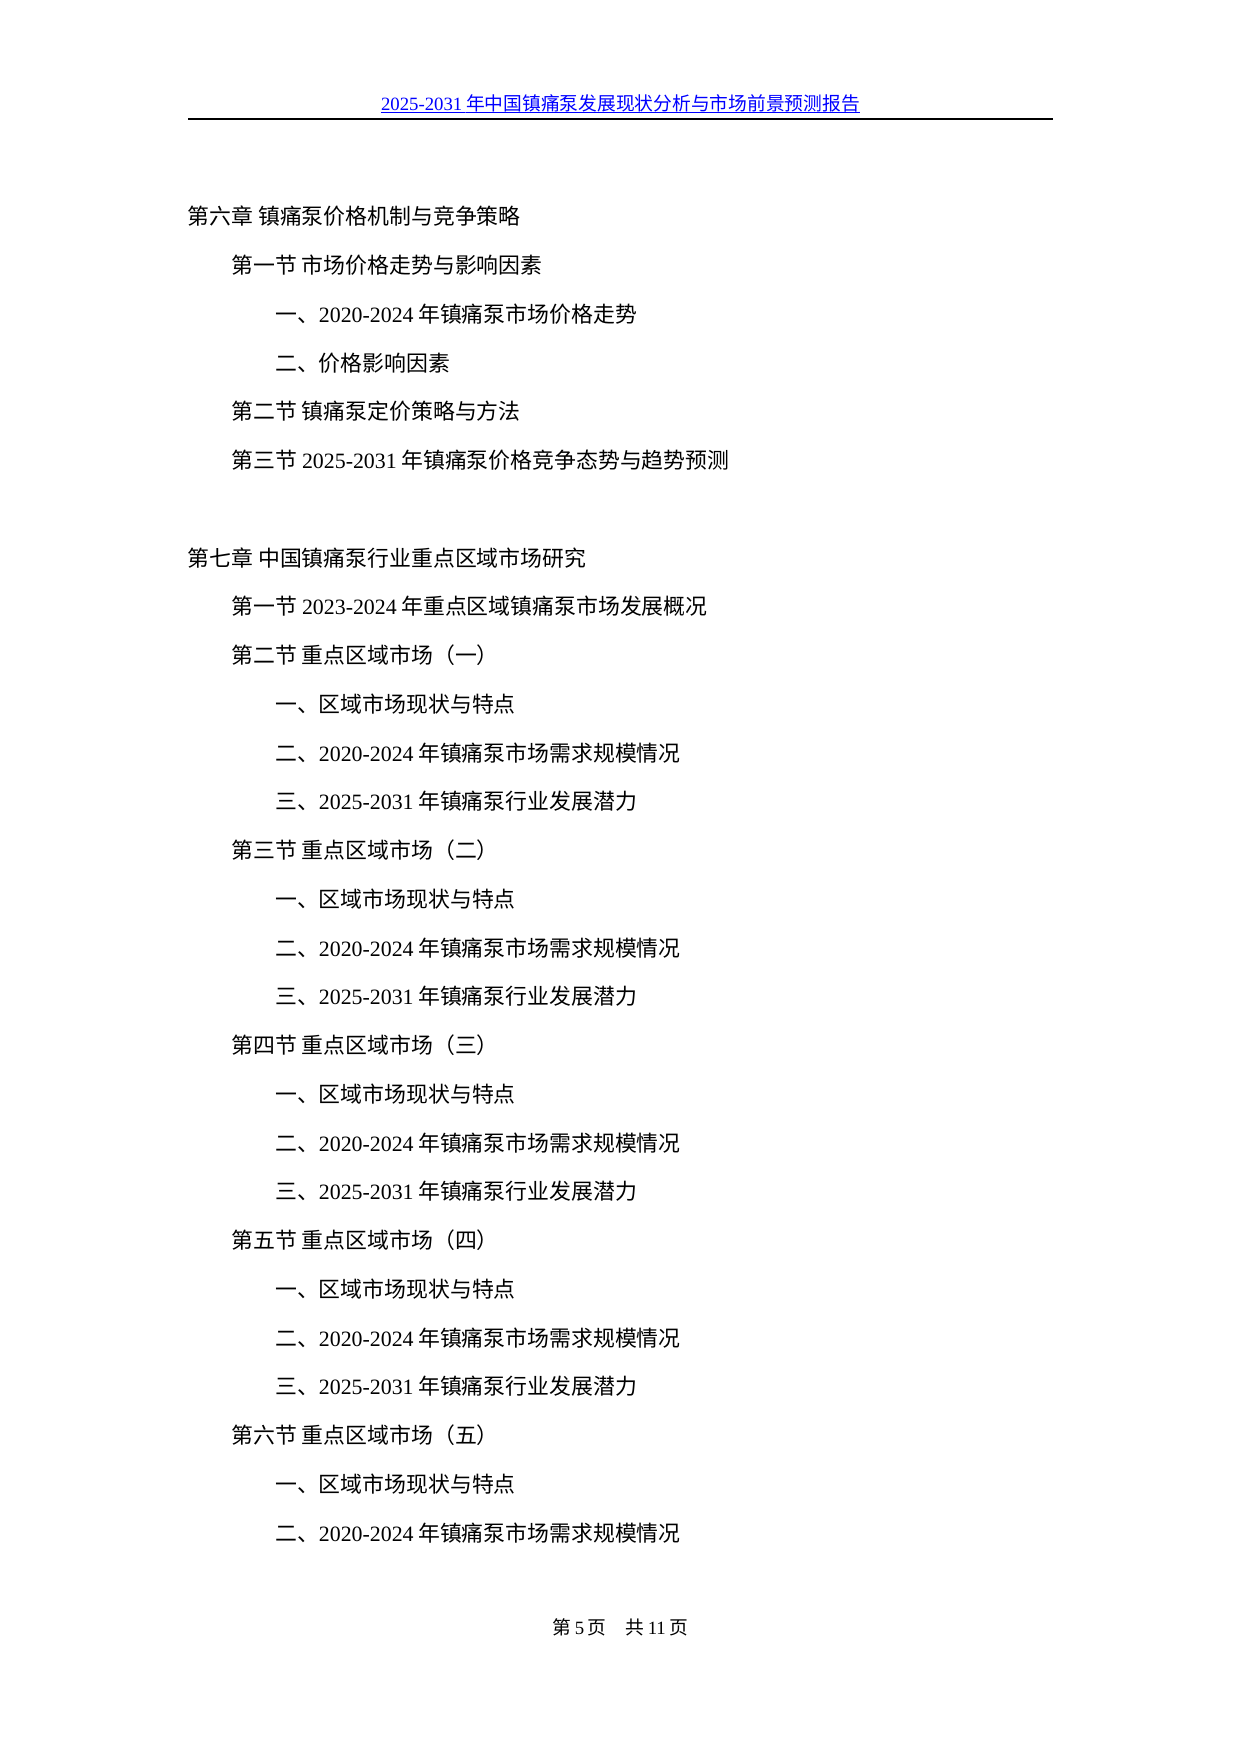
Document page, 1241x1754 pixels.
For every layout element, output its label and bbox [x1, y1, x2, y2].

text [187, 150, 1053, 1548]
